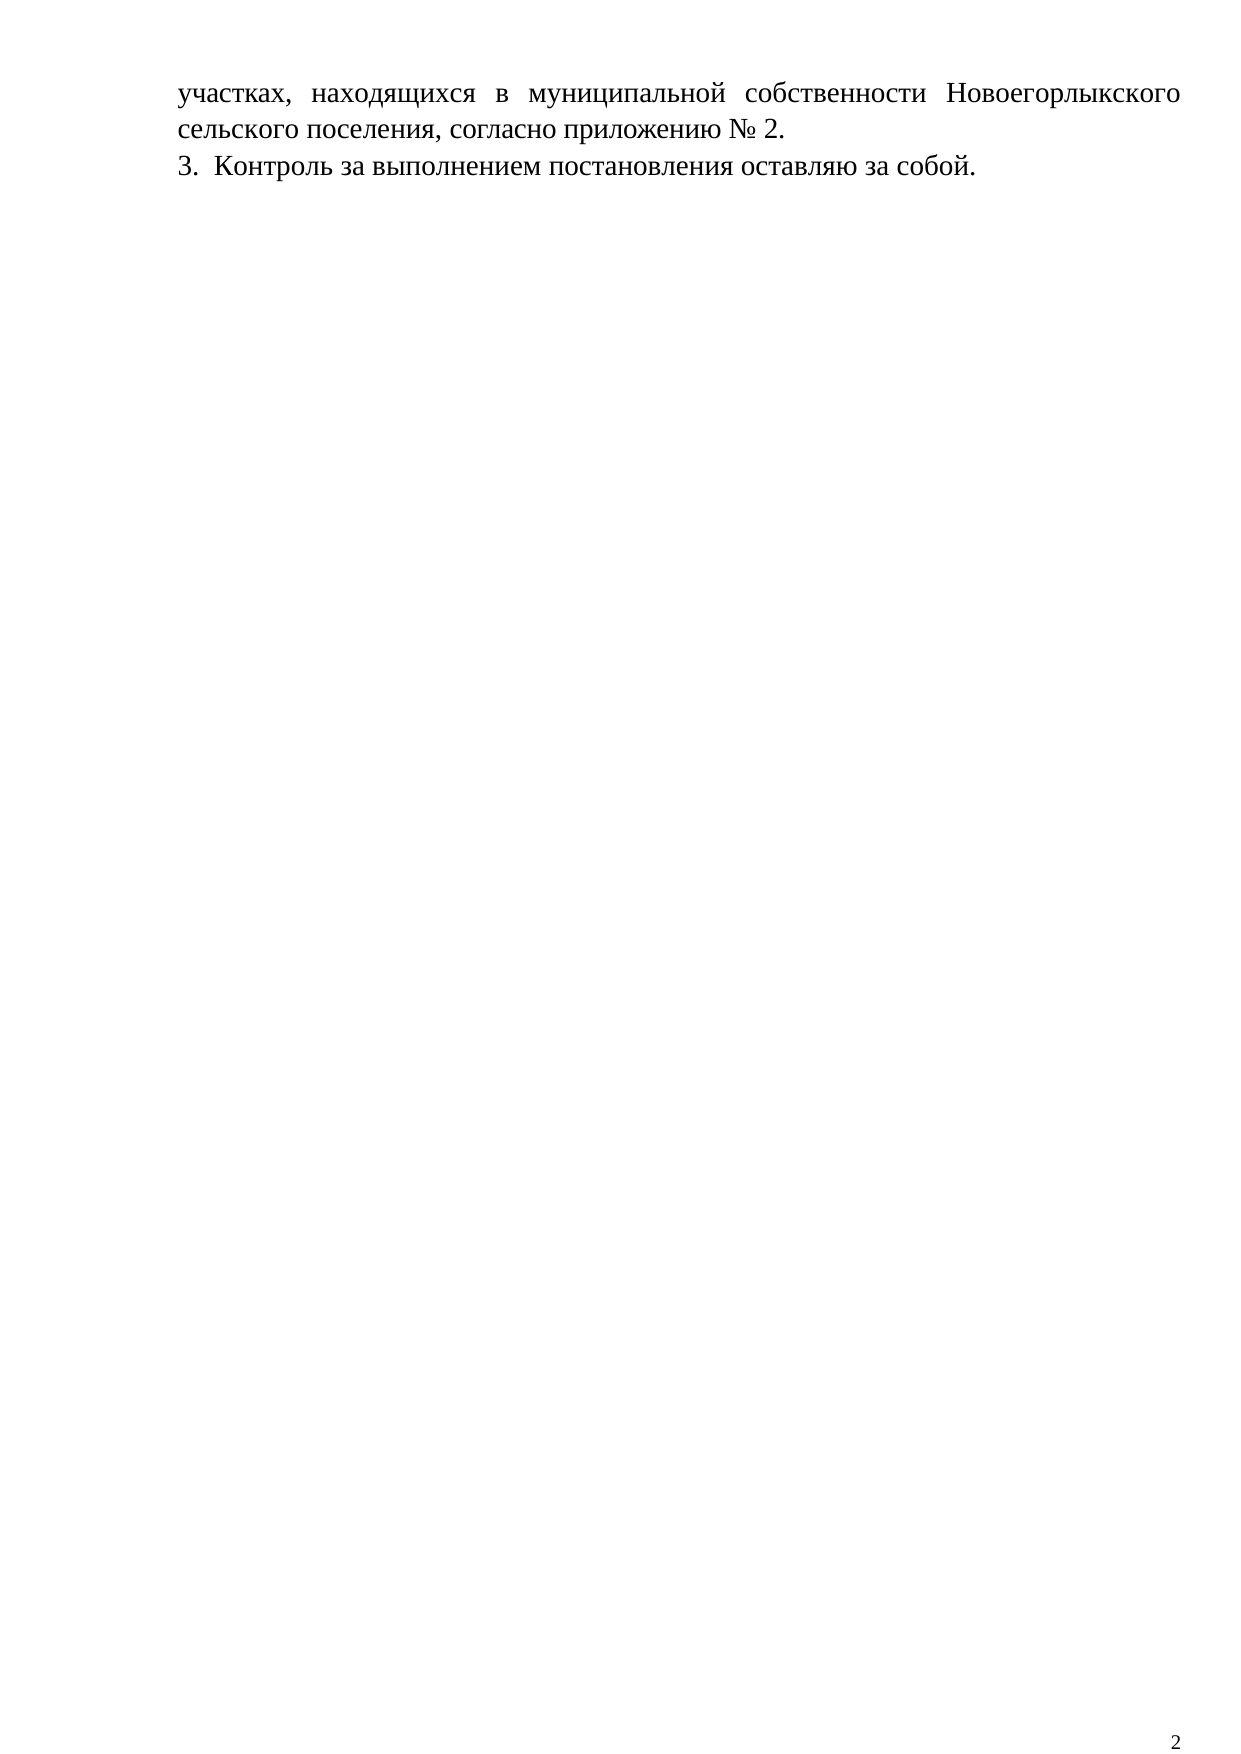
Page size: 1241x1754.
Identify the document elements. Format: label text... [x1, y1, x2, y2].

text 3. Контроль за выполнением постановления оставляю за собой. [177, 148, 1181, 181]
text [177, 75, 1181, 145]
